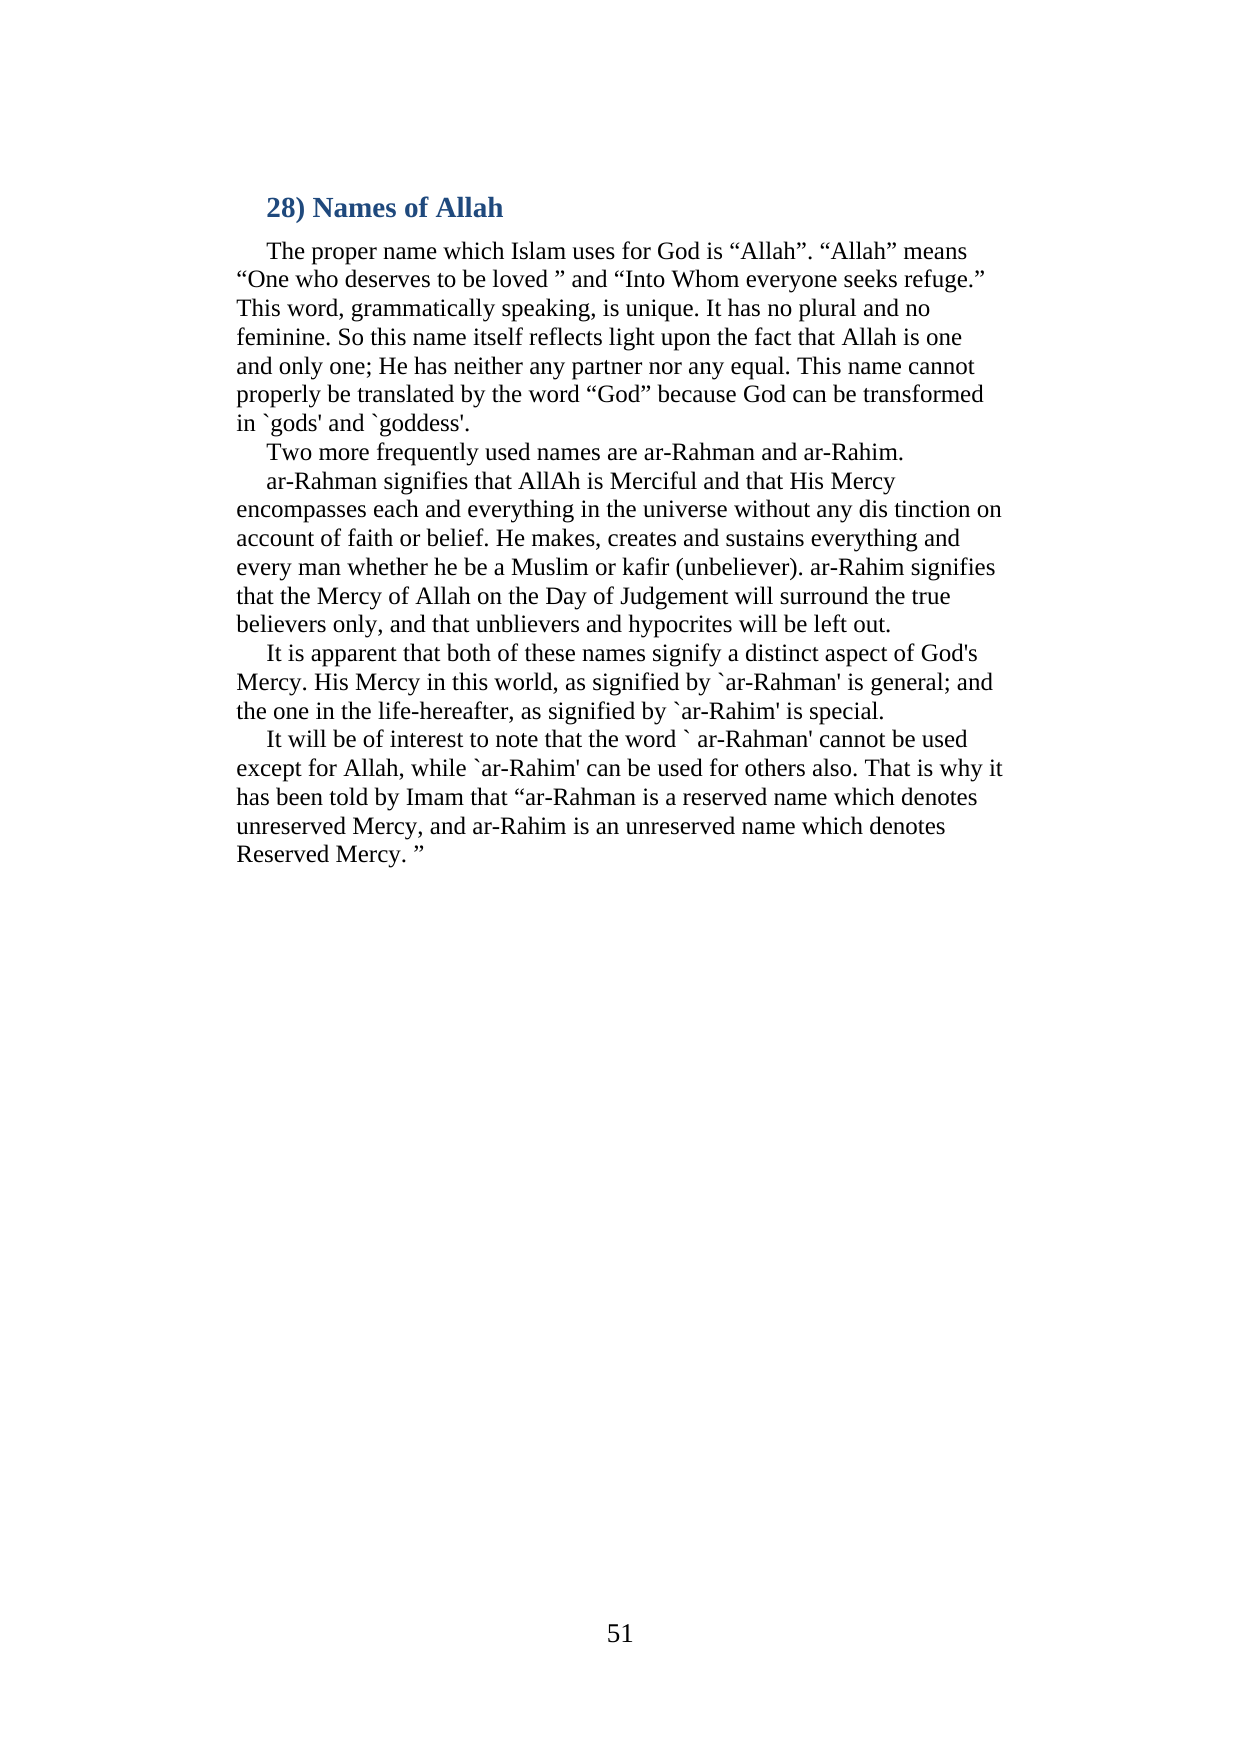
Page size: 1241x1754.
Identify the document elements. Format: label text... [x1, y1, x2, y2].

text It is apparent that both of these names signify a distinct aspect of God's Mercy. His Mercy in this world, as signified by `ar-Rahman' is general; and the one in the life-hereafter, as signified by `ar-Rahim' is special. [236, 638, 1004, 724]
text ar-Rahman signifies that AllAh is Merciful and that His Mercy encompasses each and everything in the universe without any dis tinction on account of faith or belief. He makes, creates and sustains everything and every man whether he be a Muslim or kafir (unbeliever). ar-Rahim signifies that the Mercy of Allah on the Day of Judgement will surround the true believers only, and that unblievers and hypocrites will be left out. [236, 466, 1004, 638]
text Two more frequently used names are ar-Rahman and ar-Rahim. [236, 437, 1004, 466]
text The proper name which Islam uses for God is “Allah”. “Allah” means “One who deserves to be loved ” and “Into Whom everyone seeks refuge.” This word, grammatically speaking, is unique. It has no plural and no feminine. So this name itself reflects light upon the fact that Allah is one and only one; He has neither any partner nor any equal. This name cannot properly be translated by the word “God” because God can be transformed in `gods' and `goddess'. [236, 236, 1004, 437]
text It will be of interest to note that the word ` ar-Rahman' cannot be used except for Allah, while `ar-Rahim' can be used for others also. That is why it has been told by Imam that “ar-Rahman is a reserved name which denotes unreserved Mercy, and ar-Rahim is an unreserved name which denotes Reserved Mercy. ” [236, 724, 1004, 868]
subtitle 28) Names of Allah [236, 190, 1004, 223]
